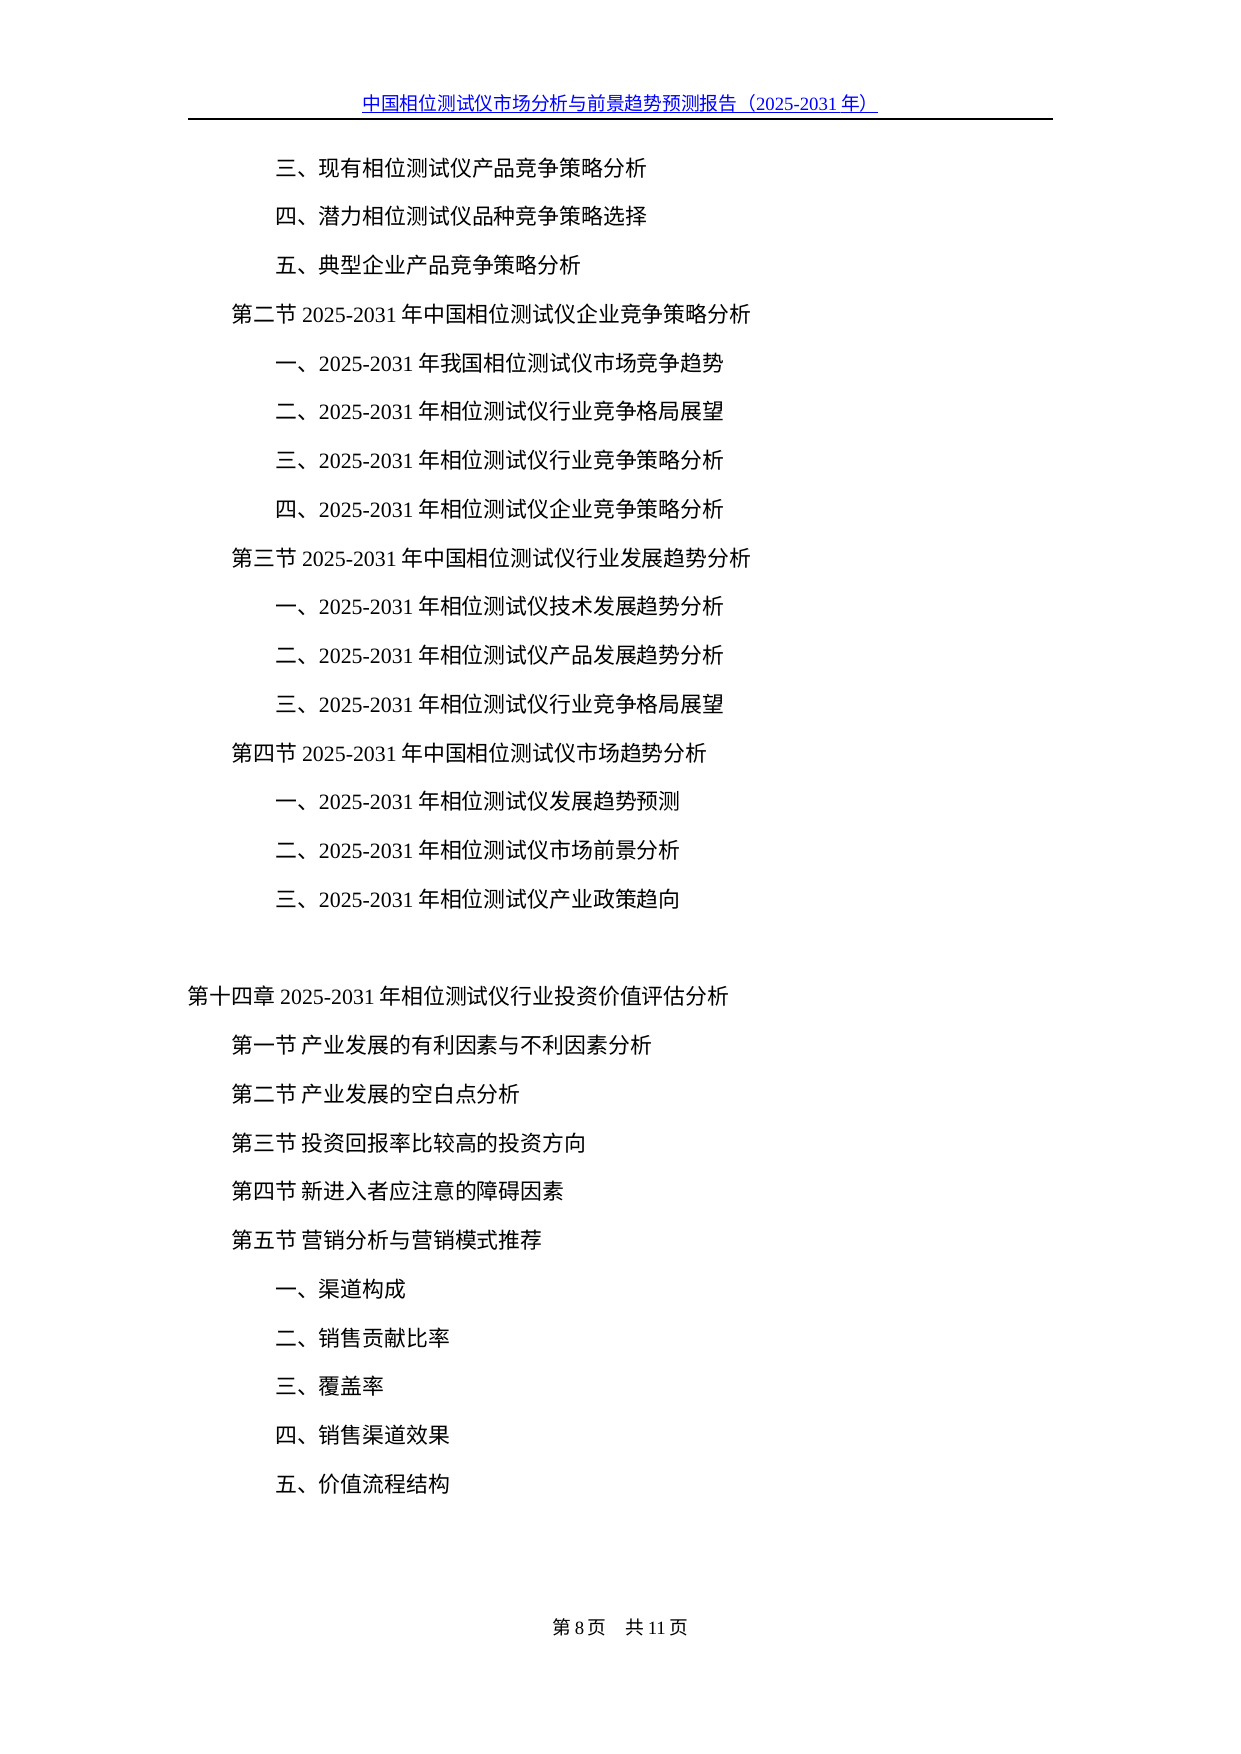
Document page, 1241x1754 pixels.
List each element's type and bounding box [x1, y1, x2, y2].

text [187, 150, 1053, 1499]
